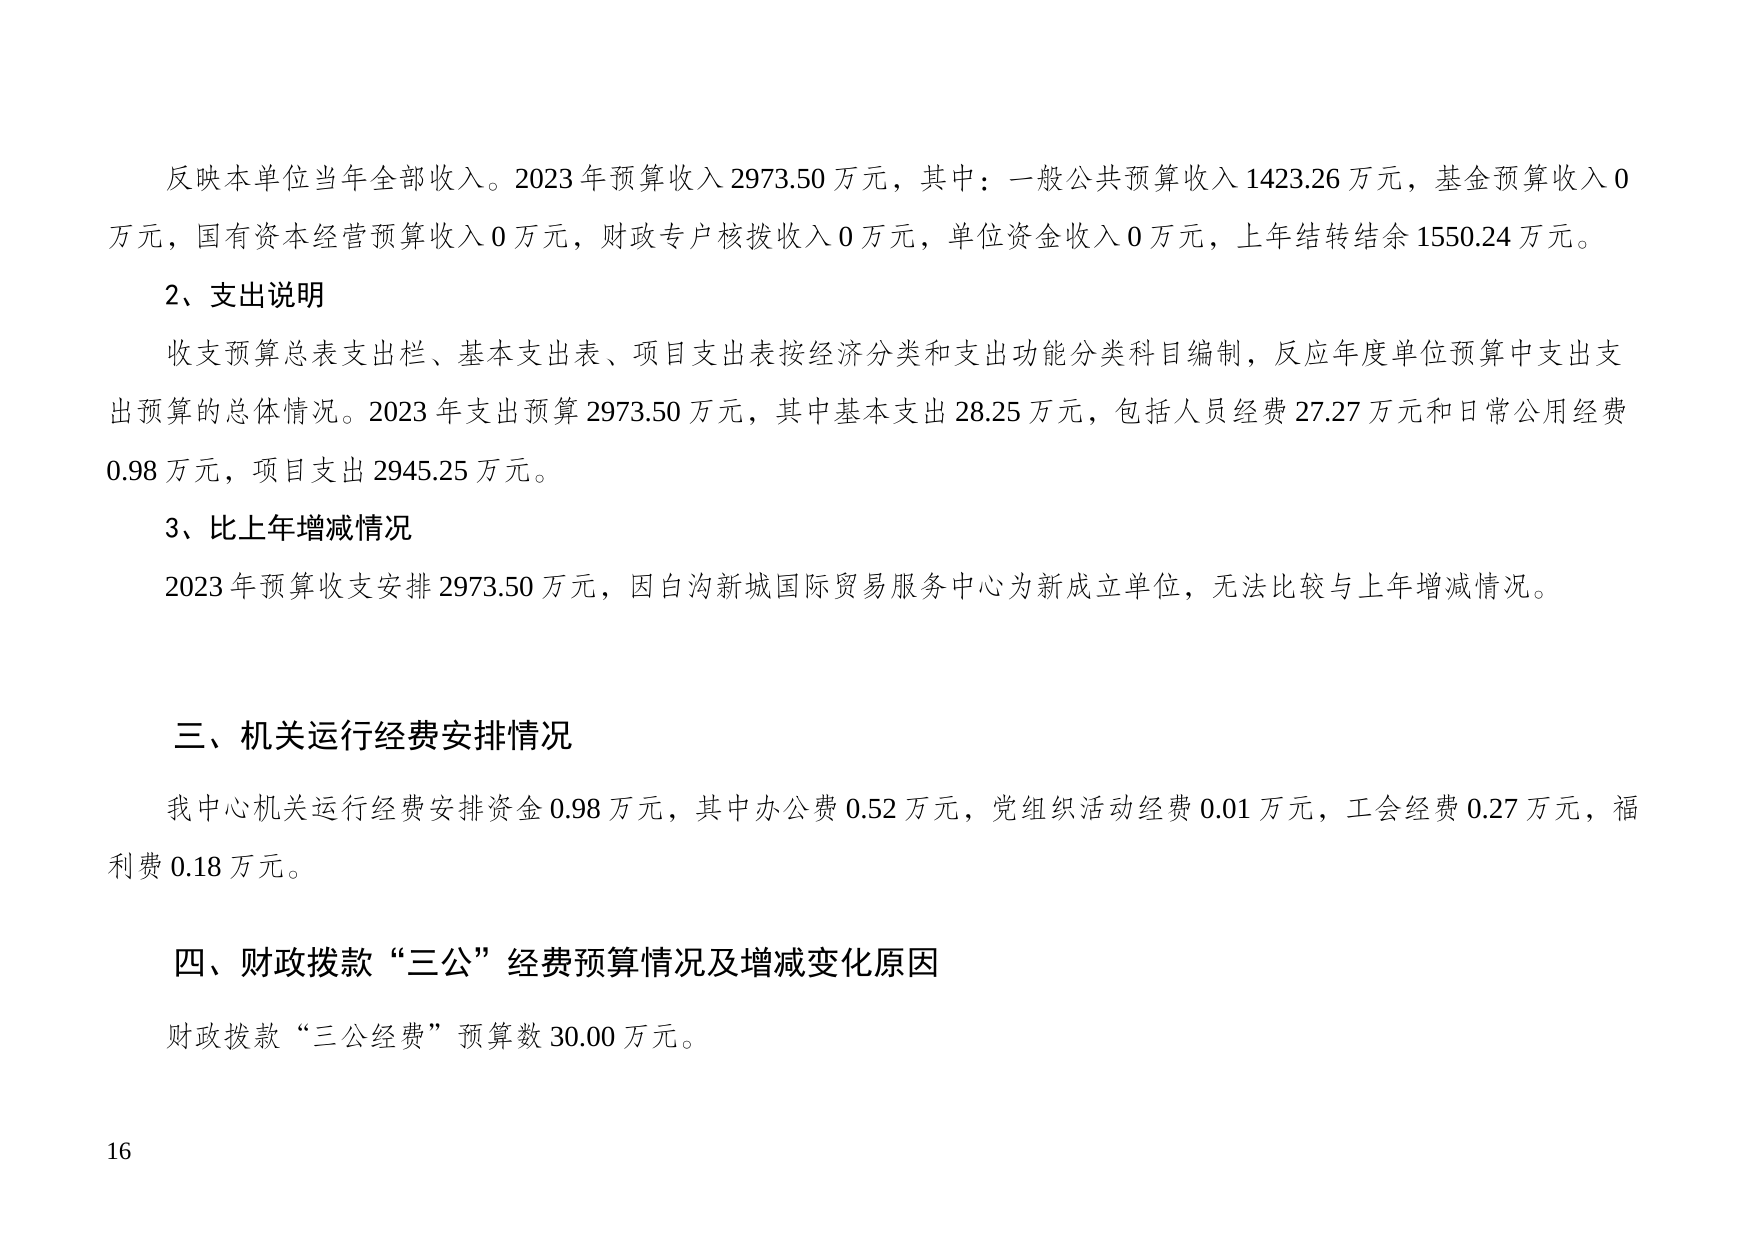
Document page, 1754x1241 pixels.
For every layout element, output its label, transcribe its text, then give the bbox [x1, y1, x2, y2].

text 2023年预算收支安排2973.50万元，因白沟新城国际贸易服务中心为新成立单位，无法比较与上年增减情况。 [106, 550, 1648, 608]
text 收支预算总表支出栏、基本支出表、项目支出表按经济分类和支出功能分类科目编制，反应年度单位预算中支出支出预算的总体情况。2023 年支出预算2973.50万元，其中基本支出28.25万元，包括人员经费27.27万元和日常公用经费0.98万元，项目支出2945.25万元。 [106, 317, 1648, 492]
text 3、比上年增减情况 [106, 492, 1648, 550]
text 四、财政拨款“三公”经费预算情况及增减变化原因 [106, 941, 1648, 979]
text 财政拨款“三公经费”预算数30.00万元。 [106, 999, 1648, 1058]
text 我中心机关运行经费安排资金0.98万元，其中办公费0.52万元，党组织活动经费0.01万元，工会经费0.27万元，福利费0.18万元。 [106, 772, 1648, 888]
text 反映本单位当年全部收入。2023年预算收入2973.50万元，其中：一般公共预算收入1423.26万元，基金预算收入0万元，国有资本经营预算收入0万元，财政专户核拨收入0万元，单位资金收入0万元，上年结转结余1550.24万元。 [106, 142, 1648, 258]
text 2、支出说明 [106, 258, 1648, 317]
text 三、机关运行经费安排情况 [106, 714, 1648, 752]
